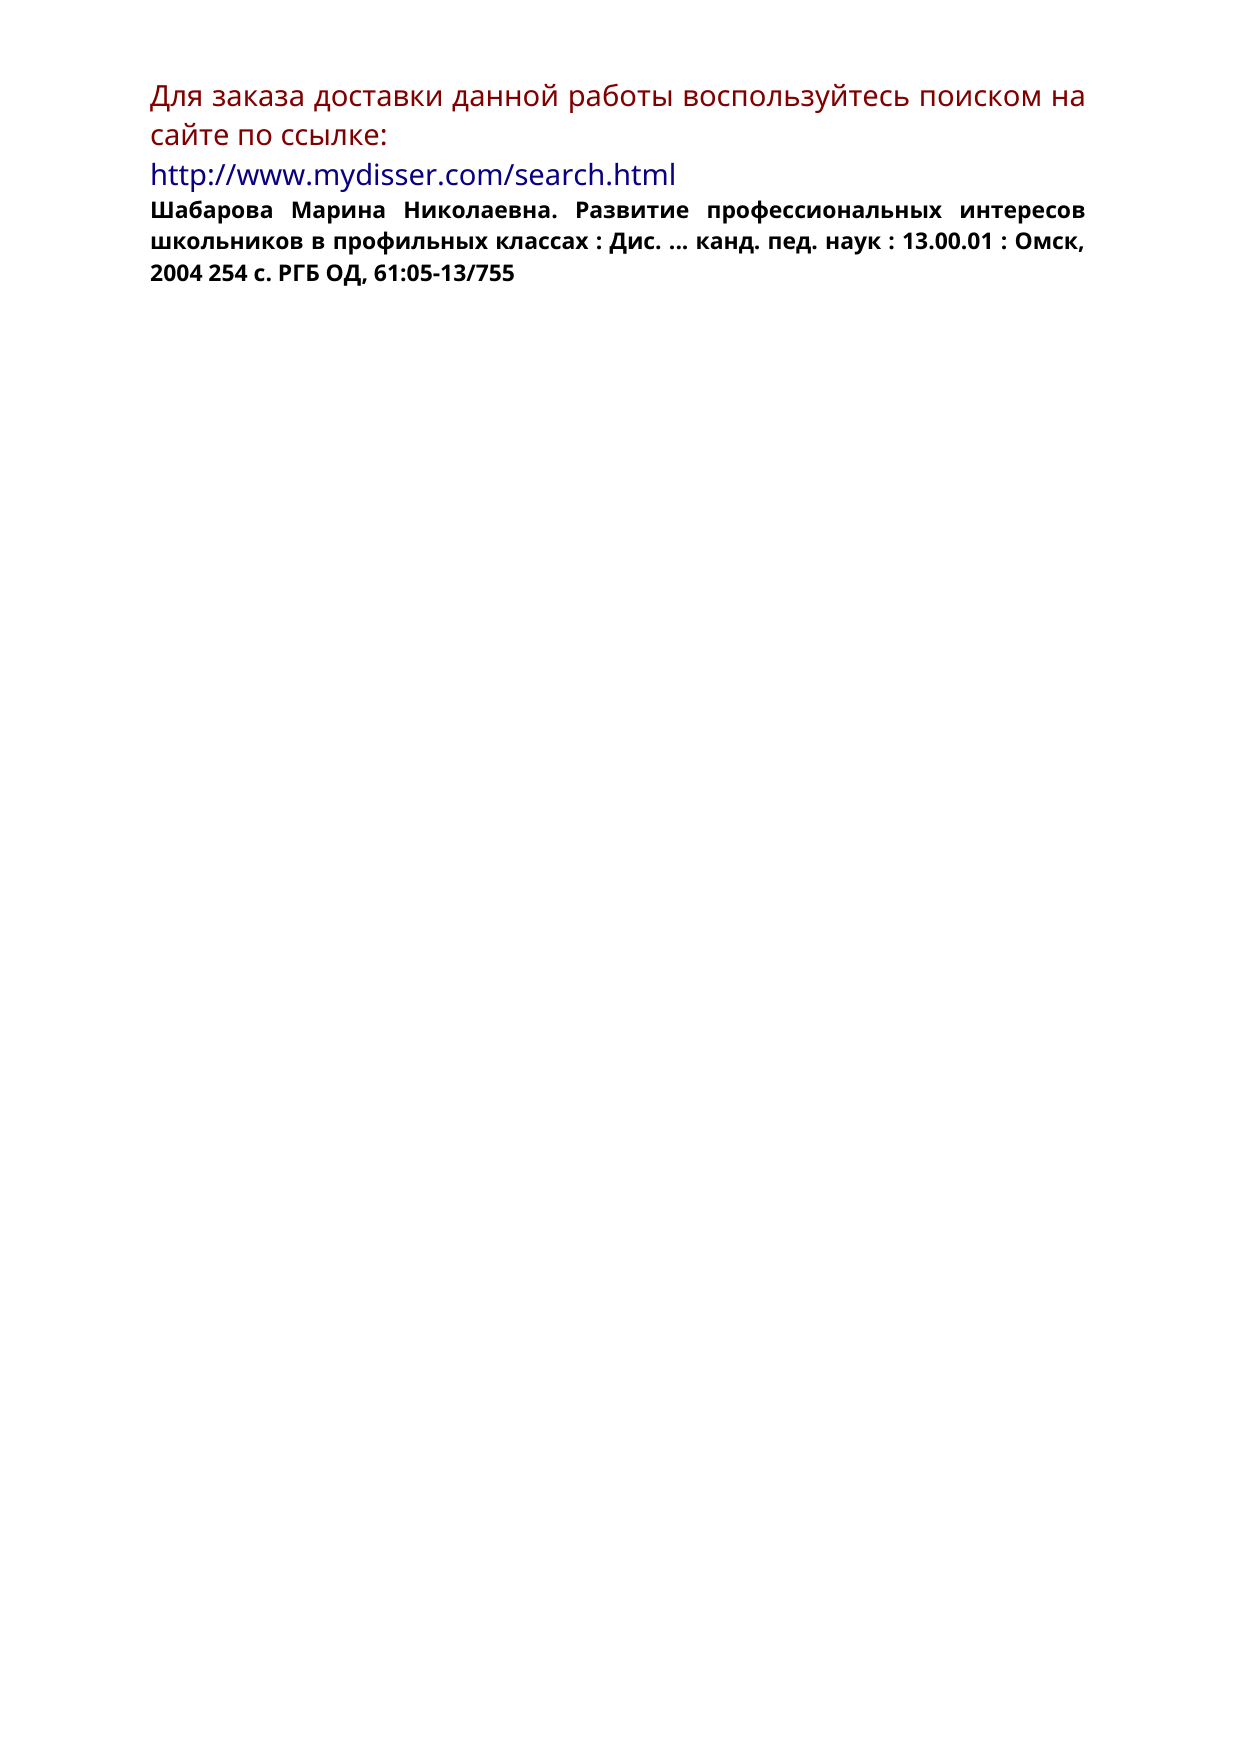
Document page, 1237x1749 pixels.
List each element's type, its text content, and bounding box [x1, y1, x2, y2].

text Шабарова Марина Николаевна. Развитие профессиональных интересов школьников в профильных классах : Дис. ... канд. пед. наук : 13.00.01 : Омск, 2004 254 c. РГБ ОД, 61:05-13/755 [150, 194, 1086, 288]
